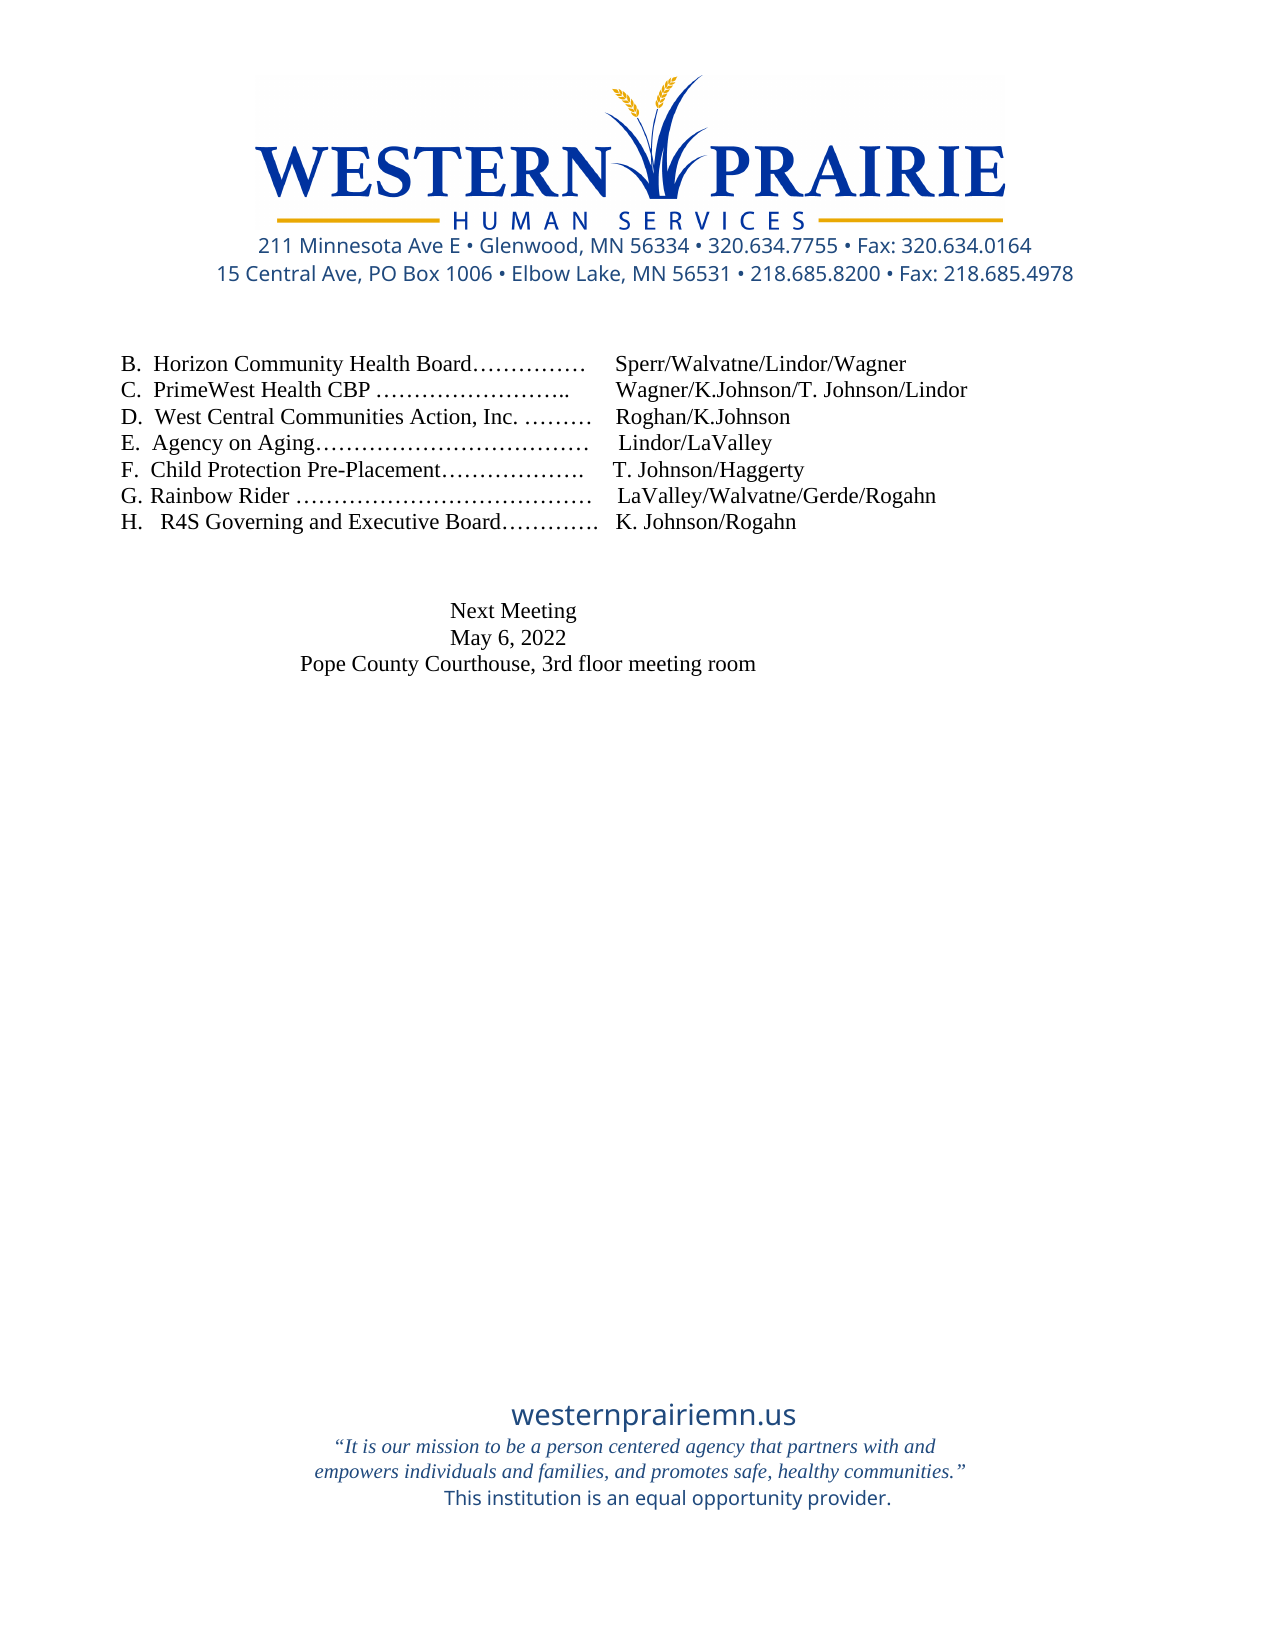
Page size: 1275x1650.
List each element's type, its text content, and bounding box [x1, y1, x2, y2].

text C. PrimeWest Health CBP …………………….. Wagner/K.Johnson/T. Johnson/Lindor [75, 377, 1200, 403]
text Next Meeting [75, 597, 1200, 623]
text B. Horizon Community Health Board…………… Sperr/Walvatne/Lindor/Wagner [75, 350, 1200, 377]
text E. Agency on Aging……………………………… Lindor/LaValley [75, 429, 1200, 456]
text G. Rainbow Rider ………………………………… LaValley/Walvatne/Gerde/Rogahn [75, 482, 1200, 508]
text May 6, 2022 [75, 623, 1200, 650]
text D. West Central Communities Action, Inc. ……… Roghan/K.Johnson [75, 403, 1200, 429]
text Pope County Courthouse, 3rd floor meeting room [225, 650, 1200, 676]
text H. R4S Governing and Executive Board…………. K. Johnson/Rogahn [75, 508, 1200, 535]
text F. Child Protection Pre-Placement………………. T. Johnson/Haggerty [75, 456, 1200, 482]
picture [255, 75, 1005, 230]
